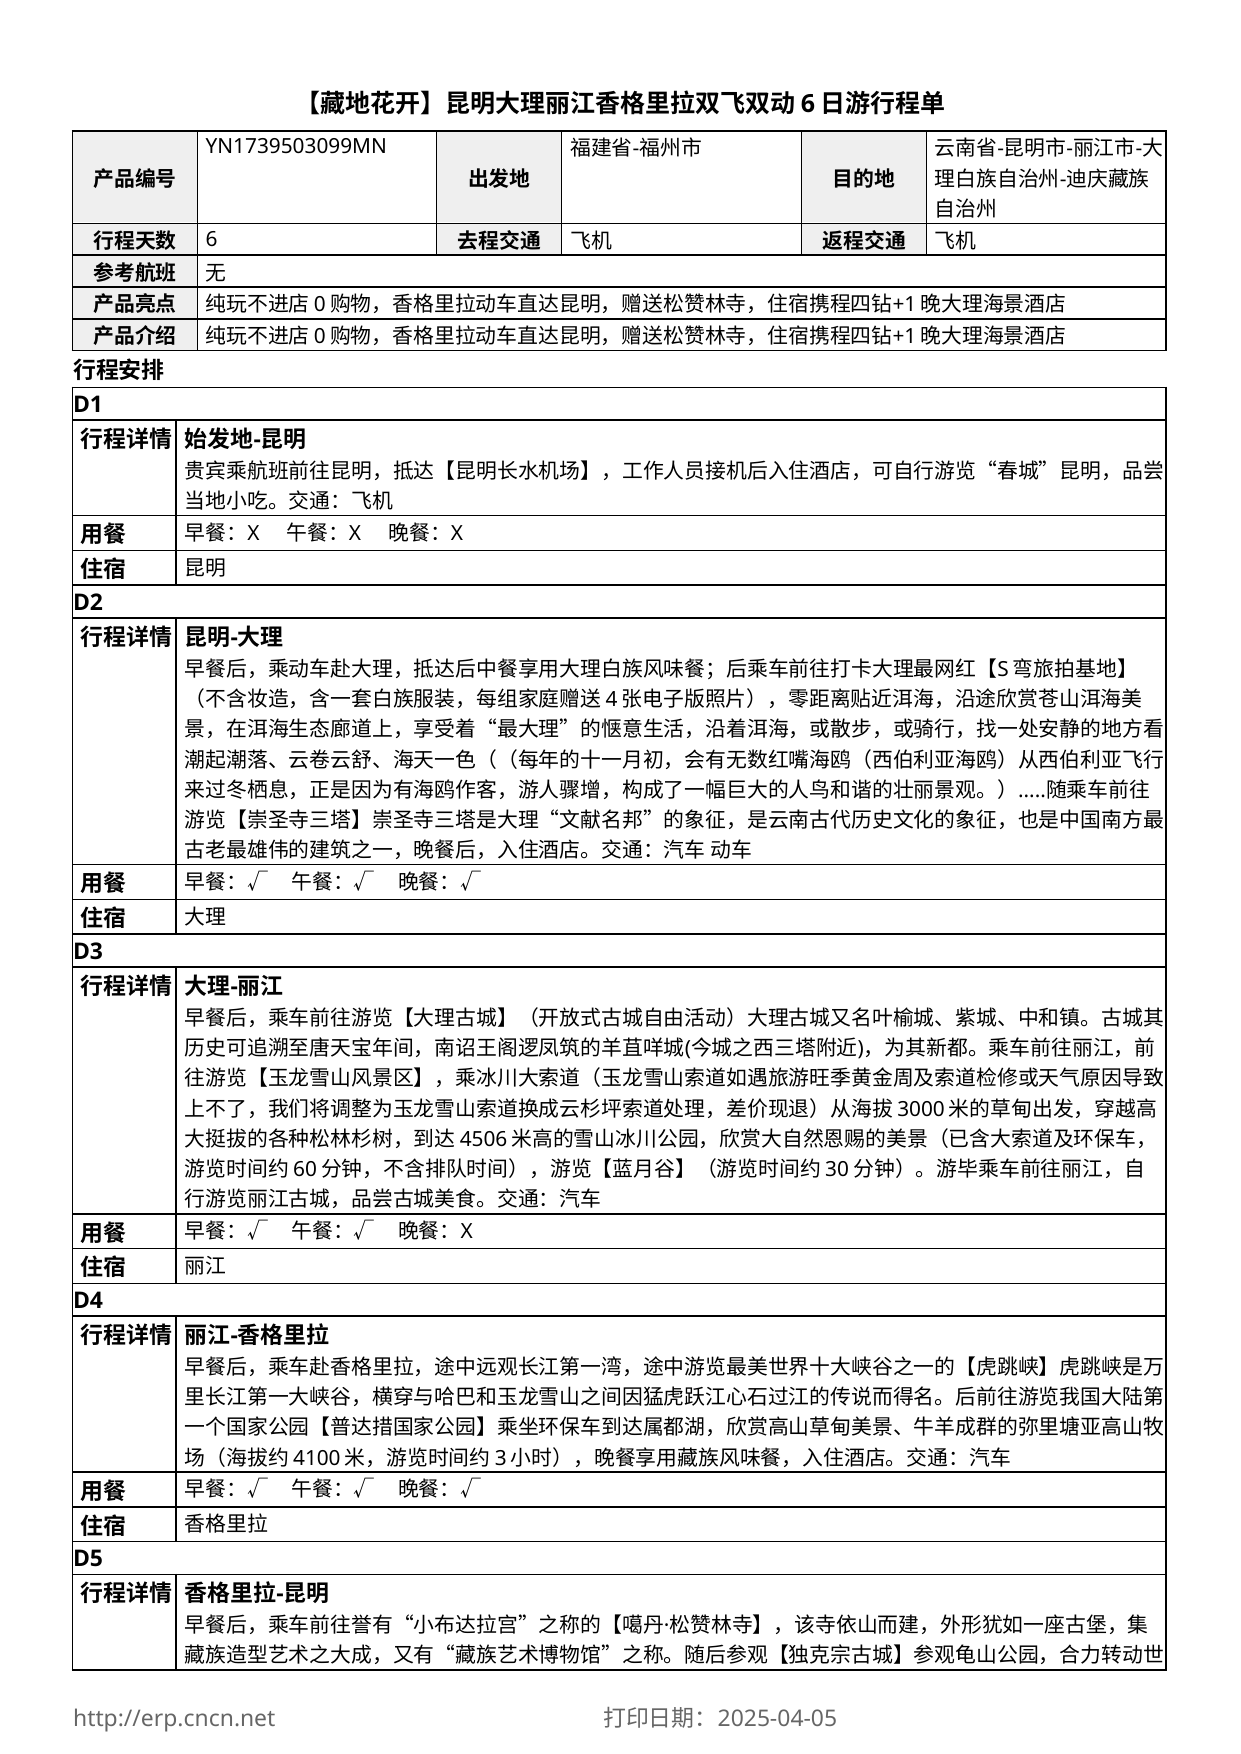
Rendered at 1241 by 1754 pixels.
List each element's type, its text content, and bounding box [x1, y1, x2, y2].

table_cell D5 [73, 1542, 1165, 1573]
table_cell 参考航班 [73, 256, 197, 286]
table_cell 行程详情 [73, 1317, 175, 1471]
table_cell 始发地-昆明 贵宾乘航班前往昆明，抵达【昆明长水机场】，工作人员接机后入住酒店，可自行游览“春城”昆明，品尝当地小吃。 [177, 421, 1165, 515]
table_cell 行程详情 [73, 1575, 175, 1669]
table_cell 早餐：√ 午餐：√ 晚餐：X [177, 1215, 1165, 1248]
table_cell 早餐：√ 午餐：√ 晚餐：√ [177, 1473, 1165, 1506]
table_cell 住宿 [73, 1249, 175, 1282]
table_cell 昆明-大理 早餐后，乘动车赴大理，抵达后中餐享用大理白族风味餐；后乘车前往打卡大理最网红【S弯旅拍基地】（不含妆造，含一套白族服装，每组家庭赠送4张电子版照片），零距离贴近洱海，沿途欣赏苍山洱海美景，在洱海生态廊道上，享受着“最大理”的惬意生活，沿着洱海，或散步，或骑行，找一处安静的地方看潮起潮落、云卷云舒、海天一色（（每年的十一月初，会有无数红嘴海鸥（西伯利亚海鸥）从西伯利亚飞行来过冬栖息，正是因为有海鸥作客，游人骤增，构成了一幅巨大的人鸟和谐的壮丽景观。）.....随乘车前往游览【崇圣寺三塔】崇圣寺三塔是大理“文献名邦”的象征，是云南古代历史文化的象征，也是中国南方最古老最雄伟的建筑之一，晚餐后，入住酒店。 [177, 619, 1165, 864]
table_cell 用餐 [73, 1215, 175, 1248]
table_header 云南省-昆明市-丽江市-大理白族自治州-迪庆藏族自治州 [927, 132, 1165, 222]
table_cell 飞机 [927, 224, 1165, 254]
table_header YN1739503099MN [198, 132, 436, 222]
table_cell 无 [198, 256, 1165, 286]
table_cell 大理-丽江 早餐后，乘车前往游览【大理古城】（开放式古城自由活动）大理古城又名叶榆城、紫城、中和镇。古城其历史可追溯至唐天宝年间，南诏王阁逻凤筑的羊苴咩城(今城之西三塔附近)，为其新都。乘车前往丽江，前往游览【玉龙雪山风景区】，乘冰川大索道（玉龙雪山索道如遇旅游旺季黄金周及索道检修或天气原因导致上不了，我们将调整为玉龙雪山索道换成云杉坪索道处理，差价现退）从海拔3000米的草甸出发，穿越高大挺拔的各种松林杉树，到达4506米高的雪山冰川公园，欣赏大自然恩赐的美景（已含大索道及环保车，游览时间约60分钟，不含排队时间），游览【蓝月谷】（游览时间约30分钟）。游毕乘车前往丽江，自行游览丽江古城，品尝古城美食。 [177, 968, 1165, 1213]
table_cell 早餐：√ 午餐：√ 晚餐：√ [177, 865, 1165, 898]
table_cell 产品亮点 [73, 288, 197, 318]
table_cell 昆明 [177, 551, 1165, 584]
table_cell 飞机 [562, 224, 801, 254]
table_cell 行程详情 [73, 968, 175, 1213]
table_header 产品编号 [73, 132, 197, 222]
table_header 福建省-福州市 [562, 132, 801, 222]
table_header D1 [73, 388, 1165, 419]
table_cell 早餐：X 午餐：X 晚餐：X [177, 516, 1165, 549]
table_cell 香格里拉 [177, 1508, 1165, 1541]
table_cell 住宿 [73, 1508, 175, 1541]
table_header 出发地 [437, 132, 561, 222]
table_cell 行程天数 [73, 224, 197, 254]
table_cell 产品介绍 [73, 320, 197, 350]
table_cell 用餐 [73, 1473, 175, 1506]
table_cell 行程详情 [73, 619, 175, 864]
table_cell 纯玩不进店0购物，香格里拉动车直达昆明，赠送松赞林寺，住宿携程四钻+1晚大理海景酒店 [198, 320, 1165, 350]
table_cell 丽江-香格里拉 早餐后，乘车赴香格里拉，途中远观长江第一湾，途中游览最美世界十大峡谷之一的【虎跳峡】虎跳峡是万里长江第一大峡谷，横穿与哈巴和玉龙雪山之间因猛虎跃江心石过江的传说而得名。后前往游览我国大陆第一个国家公园【普达措国家公园】乘坐环保车到达属都湖，欣赏高山草甸美景、牛羊成群的弥里塘亚高山牧场（海拔约4100米，游览时间约3小时），晚餐享用藏族风味餐，入住酒店。 [177, 1317, 1165, 1471]
table_cell 住宿 [73, 551, 175, 584]
table_cell 大理 [177, 900, 1165, 933]
table_cell D3 [73, 935, 1165, 966]
table_cell D4 [73, 1284, 1165, 1315]
table_cell 用餐 [73, 516, 175, 549]
table_cell 6 [198, 224, 436, 254]
table_cell 行程详情 [73, 421, 175, 515]
text 【藏地花开】昆明大理丽江香格里拉双飞双动6日游行程单 [73, 83, 1167, 119]
table_header 目的地 [802, 132, 926, 222]
text 行程安排 [73, 352, 1167, 386]
table_cell 用餐 [73, 865, 175, 898]
table_cell D2 [73, 586, 1165, 617]
table_cell 去程交通 [437, 224, 561, 254]
table_cell 丽江 [177, 1249, 1165, 1282]
table_cell 住宿 [73, 900, 175, 933]
table_cell 返程交通 [802, 224, 926, 254]
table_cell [177, 1575, 1165, 1669]
table_cell 纯玩不进店0购物，香格里拉动车直达昆明，赠送松赞林寺，住宿携程四钻+1晚大理海景酒店 [198, 288, 1165, 318]
